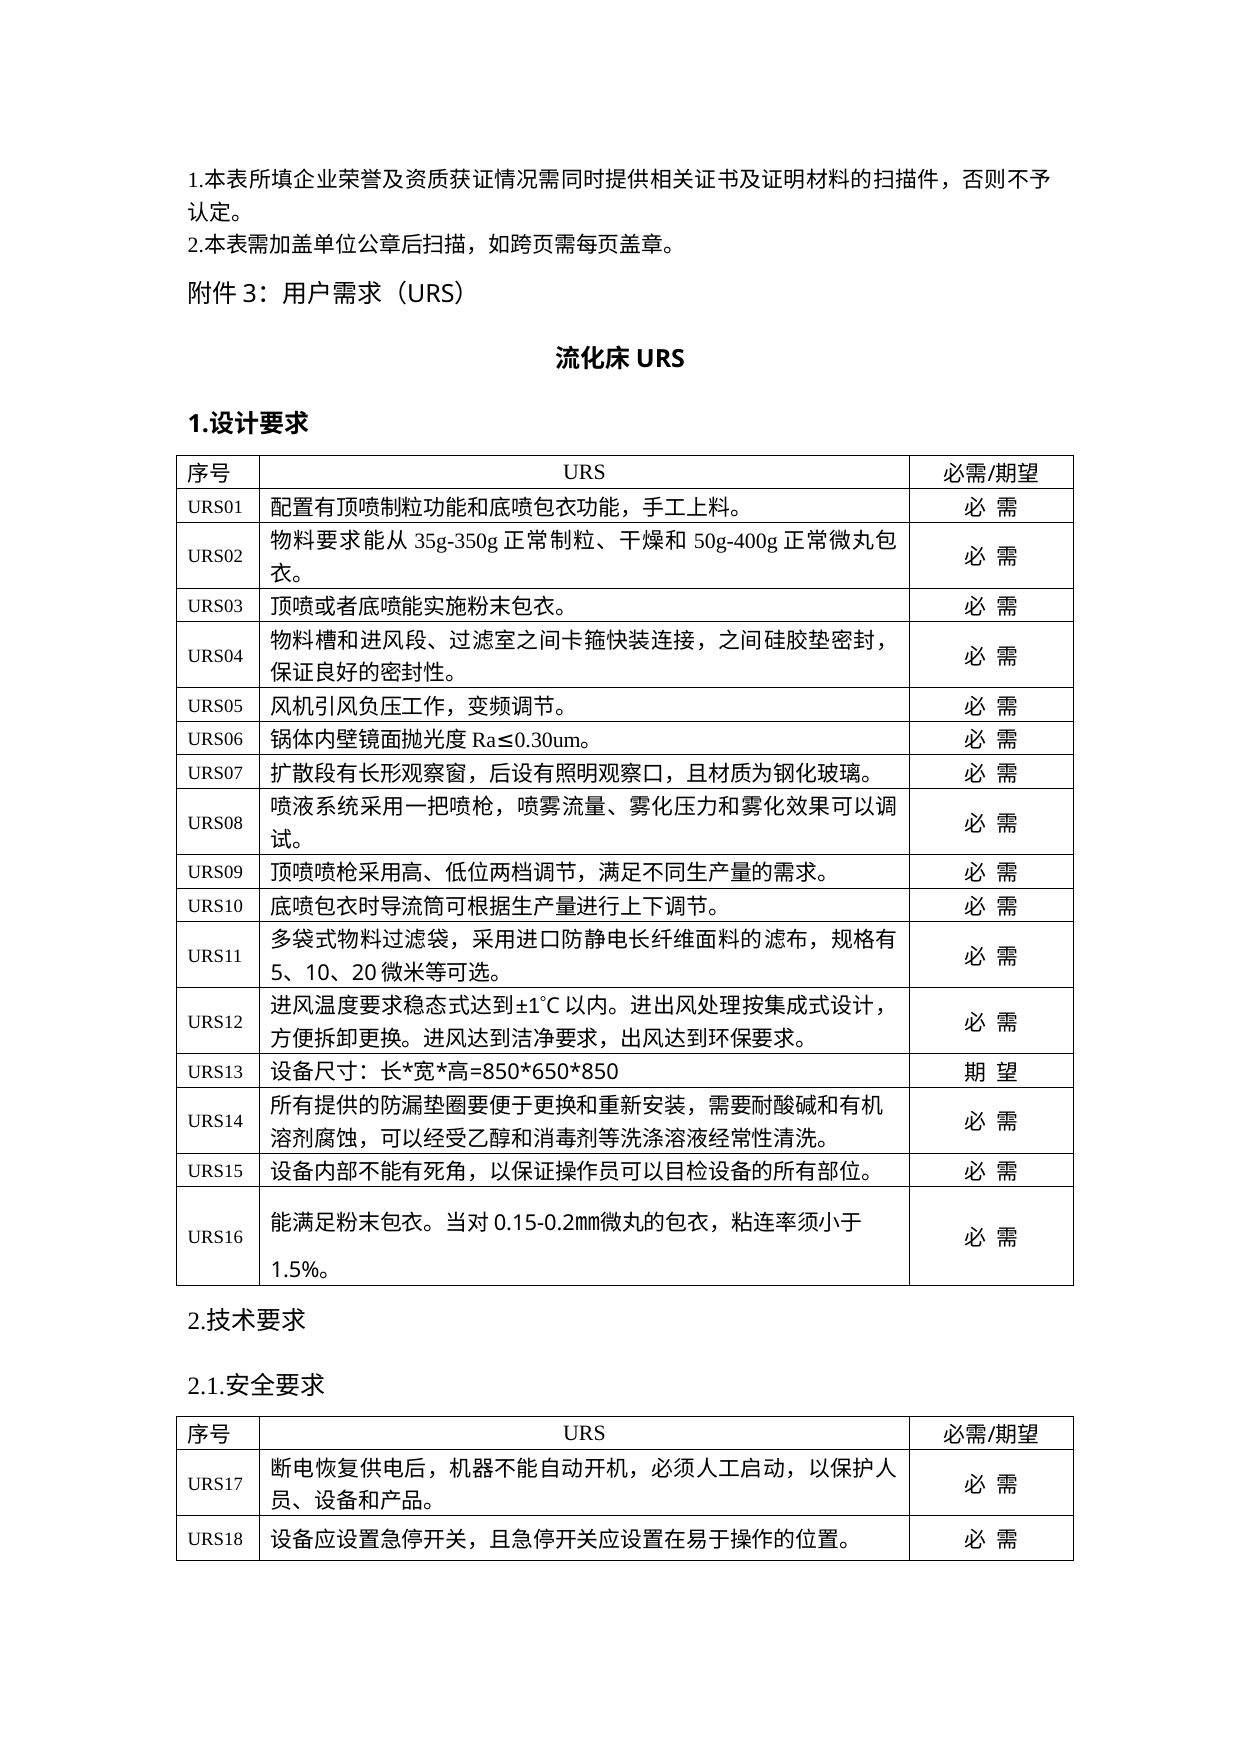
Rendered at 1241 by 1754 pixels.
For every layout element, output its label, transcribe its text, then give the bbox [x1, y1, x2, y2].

table_cell 顶喷或者底喷能实施粉末包衣。 [260, 589, 909, 621]
table_header URS [260, 1417, 909, 1449]
table_cell [177, 889, 259, 921]
table_cell 底喷包衣时导流筒可根据生产量进行上下调节。 [260, 889, 909, 921]
table_cell 进风温度要求稳态式达到±1C以内。进出风处理按集成式设计，方便拆卸更换。进风达到洁净要求，出风达到环保要求。 [260, 988, 909, 1053]
table_cell [177, 1187, 259, 1285]
table_cell 必 需 [910, 622, 1073, 687]
table_cell [177, 922, 259, 987]
table_cell 顶喷喷枪采用高、低位两档调节，满足不同生产量的需求。 [260, 855, 909, 887]
table_cell [177, 789, 259, 854]
table_cell [177, 489, 259, 522]
table_cell 必 需 [910, 722, 1073, 754]
text 1.设计要求 [187, 389, 1053, 454]
text 1.本表所填企业荣誉及资质获证情况需同时提供相关证书及证明材料的扫描件，否则不予认定。 [187, 162, 1053, 227]
table_cell 必 需 [910, 922, 1073, 987]
table_cell 物料槽和进风段、过滤室之间卡箍快装连接，之间硅胶垫密封，保证良好的密封性。 [260, 622, 909, 687]
table_cell 必 需 [910, 988, 1073, 1053]
table_cell [177, 988, 259, 1053]
table_cell 多袋式物料过滤袋，采用进口防静电长纤维面料的滤布，规格有5、10、20微米等可选。 [260, 922, 909, 987]
table_cell [177, 589, 259, 621]
table_header 序号 [177, 456, 259, 488]
table_header 必需/期望 [910, 1417, 1073, 1449]
table_cell 断电恢复供电后，机器不能自动开机，必须人工启动，以保护人员、设备和产品。 [260, 1450, 909, 1515]
table_cell 必 需 [910, 1154, 1073, 1186]
table_cell 必 需 [910, 1088, 1073, 1153]
table_cell 期 望 [910, 1054, 1073, 1087]
table_cell 必 需 [910, 489, 1073, 522]
table_cell 设备内部不能有死角，以保证操作员可以目检设备的所有部位。 [260, 1154, 909, 1186]
table_cell [177, 1054, 259, 1087]
table_cell 设备尺寸：长*宽*高=850*650*850 [260, 1054, 909, 1087]
text 流化床URS [187, 324, 1053, 389]
table_cell 所有提供的防漏垫圈要便于更换和重新安装，需要耐酸碱和有机溶剂腐蚀，可以经受乙醇和消毒剂等洗涤溶液经常性清洗。 [260, 1088, 909, 1153]
table_cell 必 需 [910, 1450, 1073, 1515]
table_cell 锅体内壁镜面抛光度Ra≤0.30um。 [260, 722, 909, 754]
table_cell [177, 1450, 259, 1515]
subtitle 2.1.安全要求 [187, 1351, 1053, 1416]
table_cell [177, 688, 259, 721]
table_cell [177, 1088, 259, 1153]
table_cell 必 需 [910, 889, 1073, 921]
table_cell 必 需 [910, 589, 1073, 621]
table_header 必需/期望 [910, 456, 1073, 488]
text 附件3：用户需求（URS） [187, 259, 1053, 324]
table_cell 必 需 [910, 855, 1073, 887]
table_cell 设备应设置急停开关，且急停开关应设置在易于操作的位置。 [260, 1516, 909, 1560]
table_cell 喷液系统采用一把喷枪，喷雾流量、雾化压力和雾化效果可以调试。 [260, 789, 909, 854]
text 2.本表需加盖单位公章后扫描，如跨页需每页盖章。 [187, 227, 1053, 259]
table_cell 配置有顶喷制粒功能和底喷包衣功能，手工上料。 [260, 489, 909, 522]
table_cell [177, 1516, 259, 1560]
table_cell 能满足粉末包衣。当对0.15-0.2㎜微丸的包衣，粘连率须小于1.5%。 [260, 1187, 909, 1285]
table_cell 物料要求能从35g-350g正常制粒、干燥和50g-400g正常微丸包衣。 [260, 523, 909, 588]
table_cell 扩散段有长形观察窗，后设有照明观察口，且材质为钢化玻璃。 [260, 755, 909, 788]
table_header URS [260, 456, 909, 488]
table_cell 必 需 [910, 1516, 1073, 1560]
table_cell 必 需 [910, 523, 1073, 588]
table_cell [177, 755, 259, 788]
table_cell [177, 855, 259, 887]
table_header 序号 [177, 1417, 259, 1449]
table_cell 必 需 [910, 1187, 1073, 1285]
subtitle 2.技术要求 [187, 1286, 1053, 1351]
table_cell 风机引风负压工作，变频调节。 [260, 688, 909, 721]
table_cell [177, 722, 259, 754]
table_cell 必 需 [910, 688, 1073, 721]
table_cell [177, 622, 259, 687]
table_cell [177, 523, 259, 588]
table_cell 必 需 [910, 755, 1073, 788]
table_cell 必 需 [910, 789, 1073, 854]
table_cell [177, 1154, 259, 1186]
